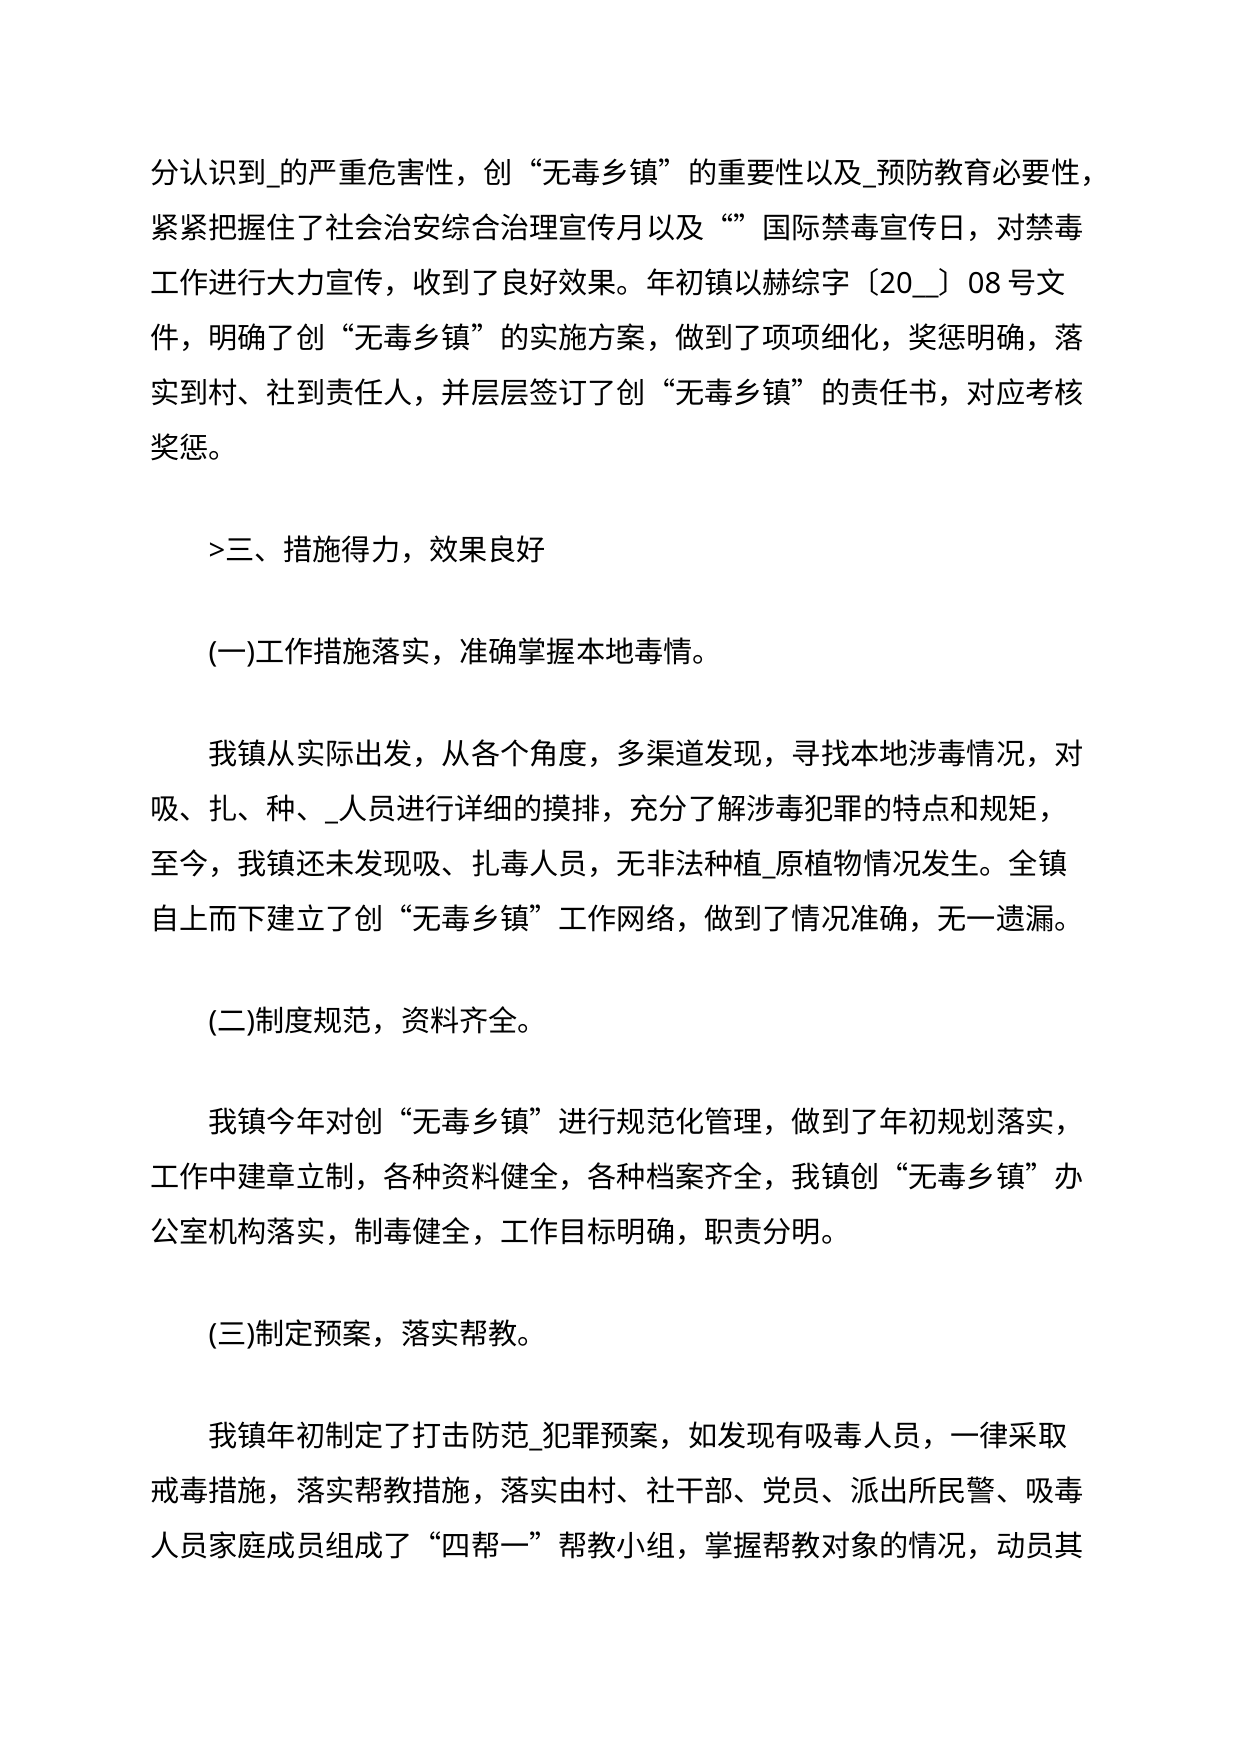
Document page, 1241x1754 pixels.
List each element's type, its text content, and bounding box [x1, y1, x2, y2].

text 我镇从实际出发，从各个角度，多渠道发现，寻找本地涉毒情况，对吸、扎、种、_人员进行详细的摸排，充分了解涉毒犯罪的特点和规矩，至今，我镇还未发现吸、扎毒人员，无非法种植_原植物情况发生。全镇自上而下建立了创“无毒乡镇”工作网络，做到了情况准确，无一遗漏。 [150, 730, 1090, 938]
text >三、措施得力，效果良好 [150, 526, 1090, 569]
text 我镇今年对创“无毒乡镇”进行规范化管理，做到了年初规划落实，工作中建章立制，各种资料健全，各种档案齐全，我镇创“无毒乡镇”办公室机构落实，制毒健全，工作目标明确，职责分明。 [150, 1099, 1090, 1251]
text (一)工作措施落实，准确掌握本地毒情。 [150, 628, 1090, 671]
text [150, 150, 1090, 467]
text (三)制定预案，落实帮教。 [150, 1311, 1090, 1353]
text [150, 1413, 1090, 1565]
text (二)制度规范，资料齐全。 [150, 997, 1090, 1039]
